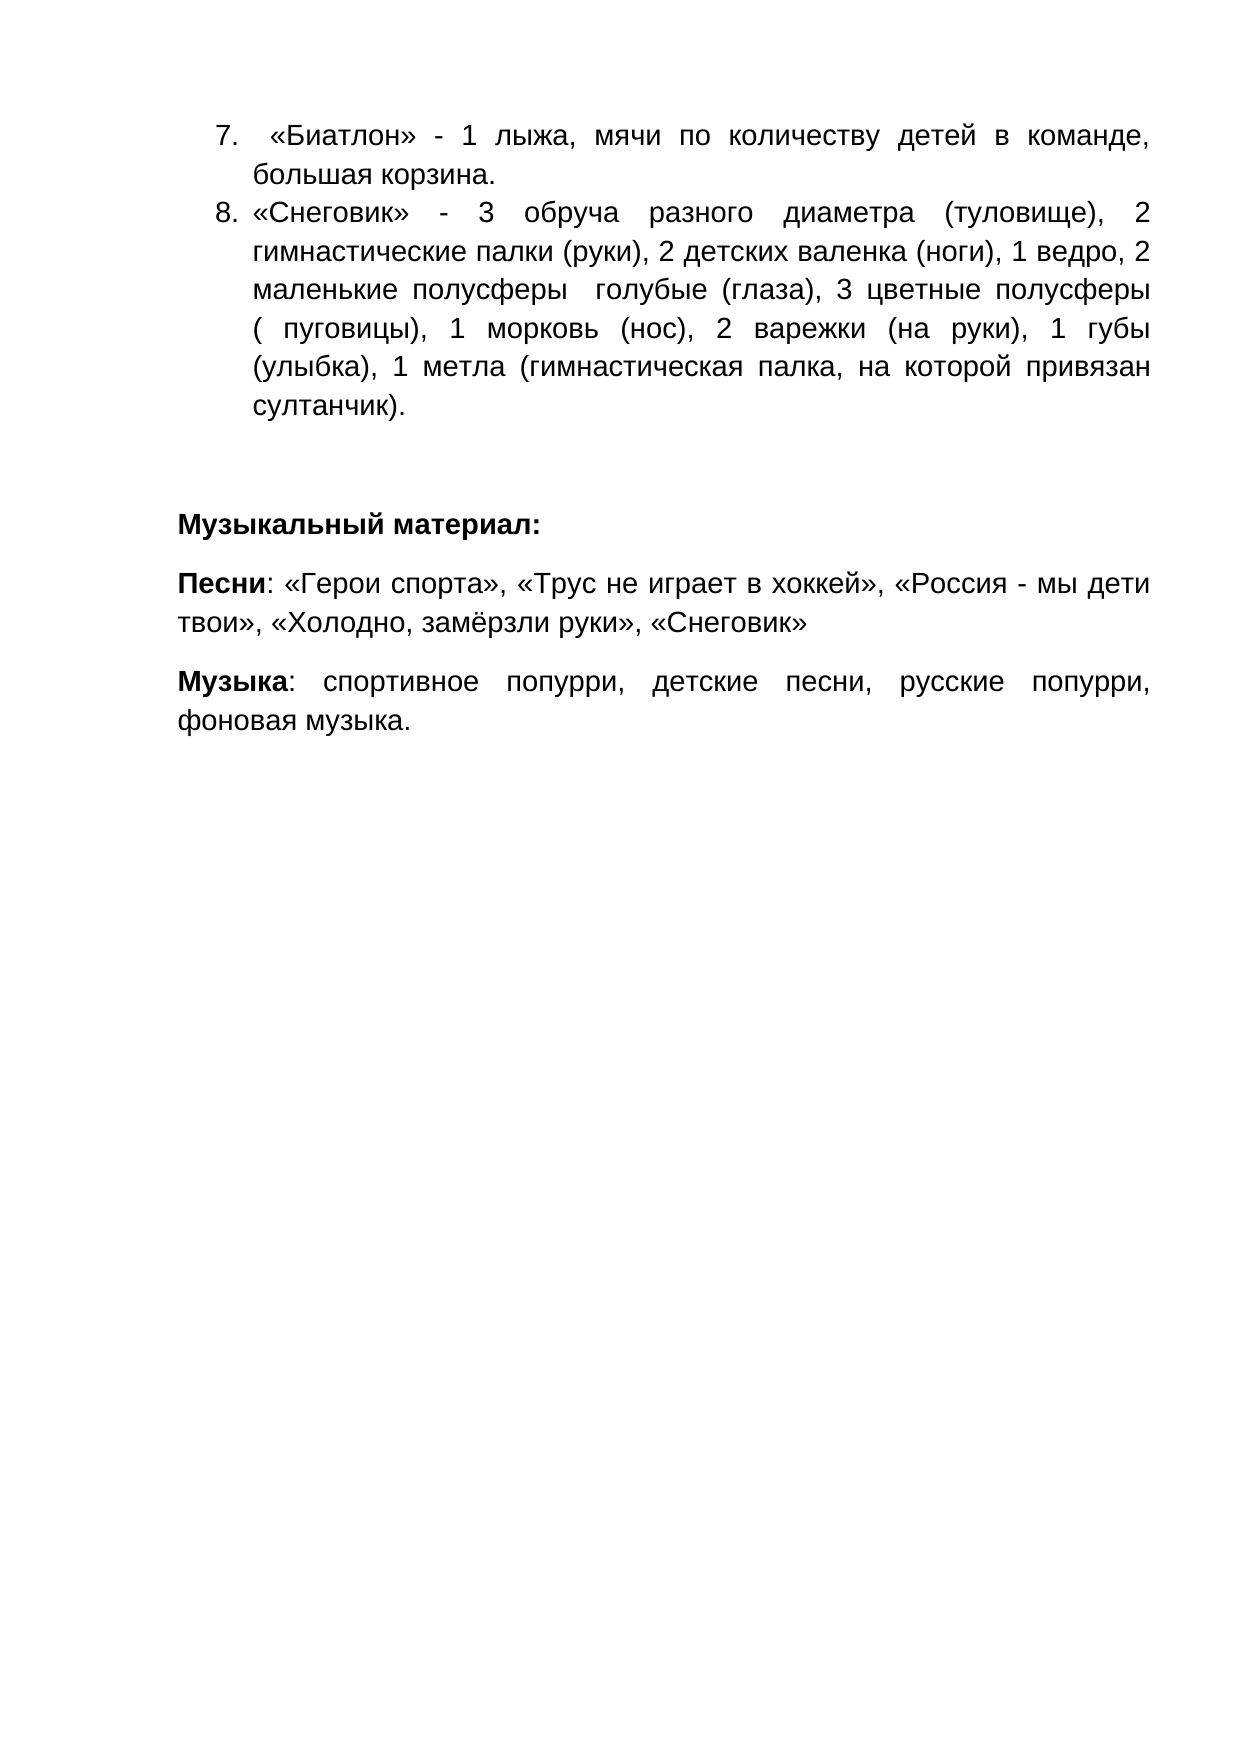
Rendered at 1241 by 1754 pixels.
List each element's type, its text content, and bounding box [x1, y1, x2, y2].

text Песни: «Герои спорта», «Трус не играет в хоккей», «Россия - мы дети твои», «Холодно, замёрзли руки», «Снеговик» [177, 566, 1152, 638]
text Музыка: спортивное попурри, детские песни, русские попурри, фоновая музыка. [177, 664, 1152, 736]
list «Снеговик» - 3 обруча разного диаметра (туловище), 2 гимнастические палки (руки), 2 детских валенка (ноги), 1 ведро, 2 маленькие полусферы голубые (глаза), 3 цветные полусферы ( пуговицы), 1 морковь (нос), 2 варежки (на руки), 1 губы (улыбка), 1 метла (гимнастическая палка, на которой привязан султанчик). [215, 195, 1152, 421]
text Музыкальный материал: [177, 507, 1152, 540]
list «Биатлон» - 1 лыжа, мячи по количеству детей в команде, большая корзина. [215, 118, 1152, 190]
